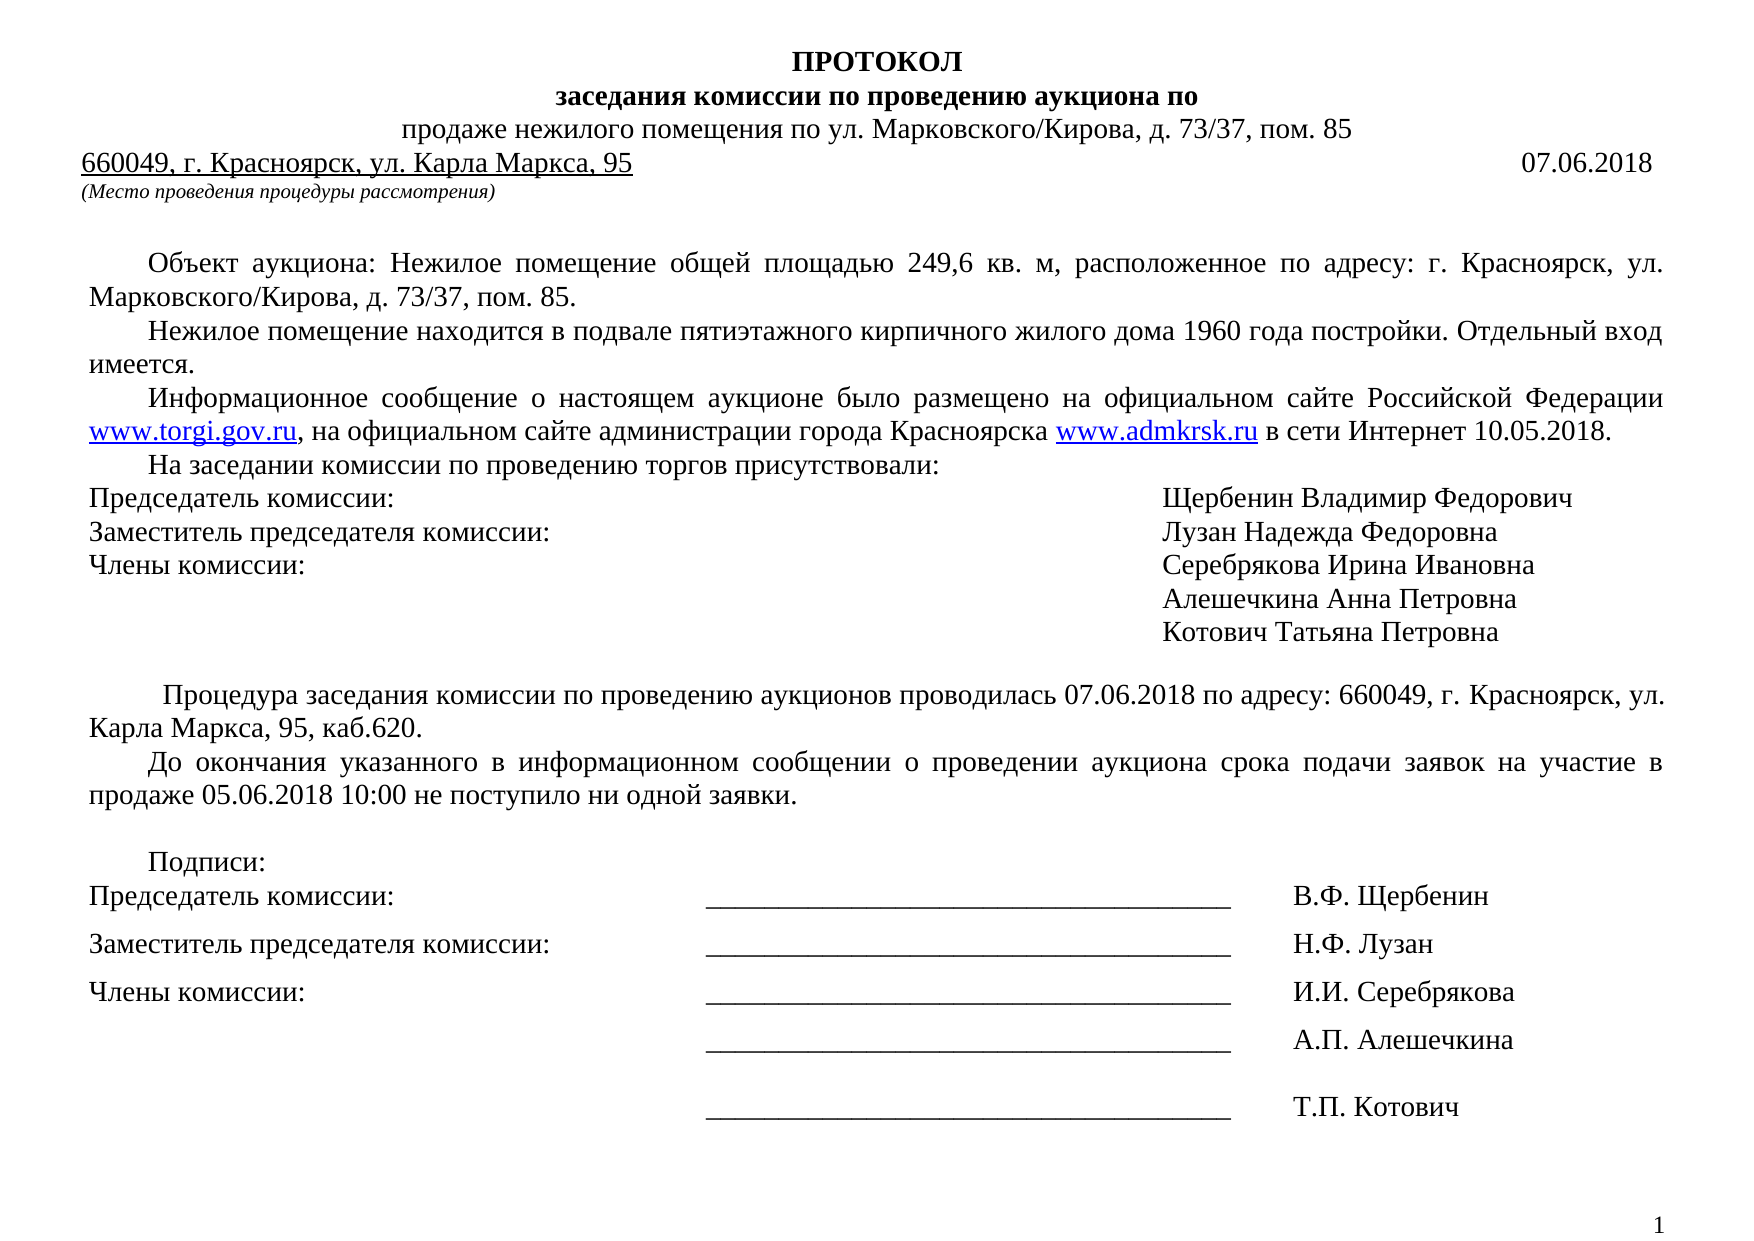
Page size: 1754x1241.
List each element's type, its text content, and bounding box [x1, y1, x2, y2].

table_cell ____________________________________ [695, 926, 1282, 974]
table_header ____________________________________ [695, 878, 1282, 926]
text Информационное сообщение о настоящем аукционе было размещено на официальном сайте Российской Федерации www.torgi.gov.ru, на официальном сайте администрации города Красноярска www.admkrsk.ru в сети Интернет 10.05.2018. [89, 380, 1665, 447]
text ПРОТОКОЛ [89, 44, 1665, 78]
table_cell Алешечкина Анна Петровна Котович Татьяна Петровна [1151, 581, 1654, 648]
table_cell Члены комиссии: [78, 548, 1151, 648]
text До окончания указанного в информационном сообщении о проведении аукциона срока подачи заявок на участие в продаже 05.06.2018 10:00 не поступило ни одной заявки. [89, 744, 1665, 811]
table_header В.Ф. Щербенин [1282, 878, 1622, 926]
table_cell А.П. Алешечкина Т.П. Котович [1282, 1023, 1622, 1123]
text Нежилое помещение находится в подвале пятиэтажного кирпичного жилого дома 1960 года постройки. Отдельный вход имеется. [89, 313, 1665, 380]
table_header Председатель комиссии: [78, 480, 1151, 514]
table_header 07.06.2018 [876, 145, 1664, 212]
table_cell ____________________________________ [695, 974, 1282, 1022]
text Подписи: [89, 844, 1665, 878]
table_cell Члены комиссии: [78, 974, 694, 1123]
text продаже нежилого помещения по ул. Марковского/Кирова, д. 73/37, пом. 85 [89, 111, 1665, 145]
table_cell И.И. Серебрякова [1282, 974, 1622, 1022]
text На заседании комиссии по проведению торгов присутствовали: [89, 447, 1665, 480]
table_cell Заместитель председателя комиссии: [78, 514, 1151, 547]
table_cell Лузан Надежда Федоровна [1151, 514, 1654, 547]
table_header . Красноярск, ул. Карла Маркса, 95 (Место проведения процедуры рассмотрения) [70, 145, 876, 212]
table_cell ____________________________________ ____________________________________ [695, 1023, 1282, 1123]
table_cell Н.Ф. Лузан [1282, 926, 1622, 974]
table_header Председатель комиссии: [78, 878, 694, 926]
text Объект аукциона: Нежилое помещение общей площадью 249,6 кв. м, расположенное по адресу: г. Красноярск, ул. Марковского/Кирова, д. 73/37, пом. 85. [89, 246, 1665, 313]
table_cell Заместитель председателя комиссии: [78, 926, 694, 974]
text заседания комиссии по проведению аукциона по [89, 78, 1665, 111]
text Процедура заседания комиссии по проведению аукционов проводилась 07.06.2018 по адресу: . Красноярск, ул. Карла Маркса, 95, каб.620. [89, 677, 1665, 744]
table_cell Серебрякова Ирина Ивановна [1151, 548, 1654, 581]
table_header Щербенин Владимир Федорович [1151, 480, 1654, 514]
